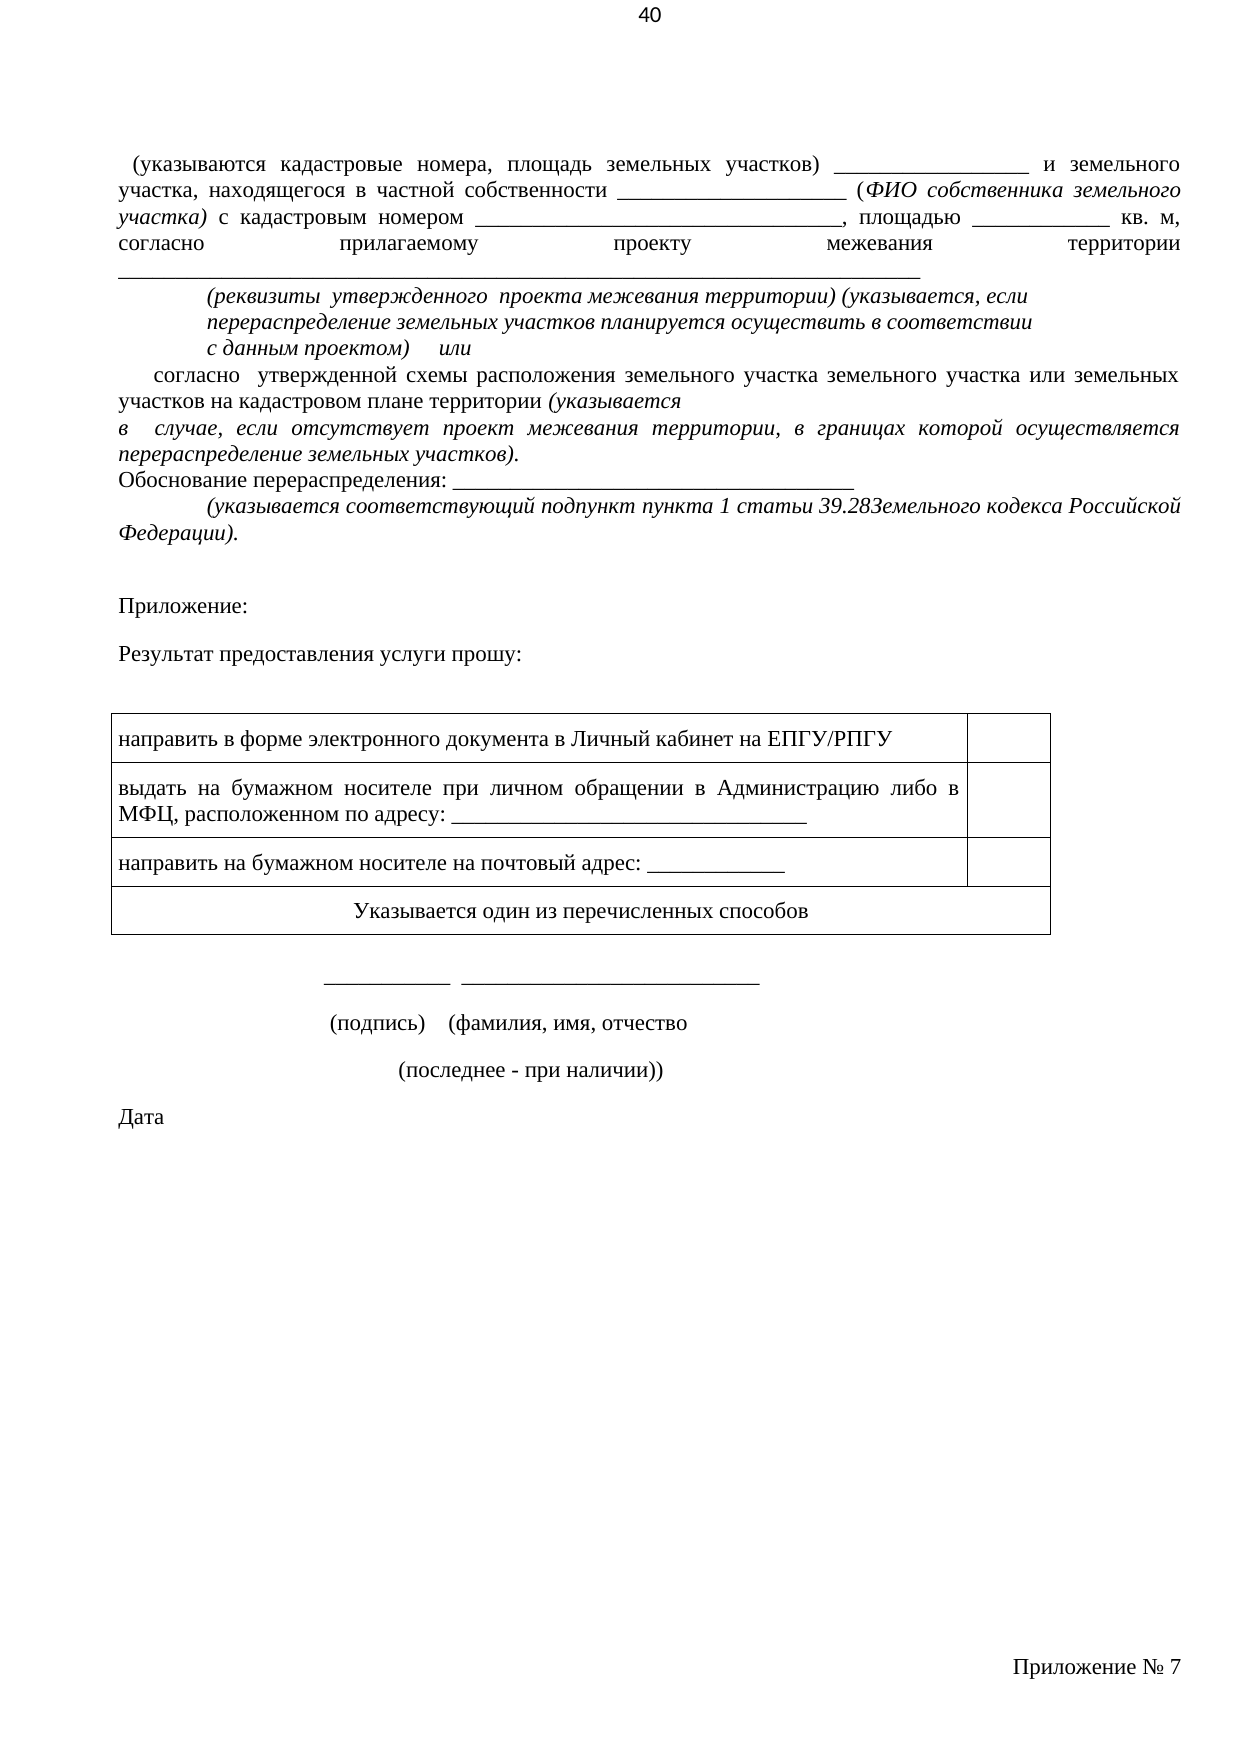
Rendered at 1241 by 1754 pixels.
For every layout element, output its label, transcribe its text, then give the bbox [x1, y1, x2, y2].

text Обоснование перераспределения: ___________________________________ [118, 466, 1181, 493]
table_cell [968, 763, 1050, 837]
table_cell [968, 838, 1050, 886]
text (подпись) (фамилия, имя, отчество [118, 1009, 1181, 1035]
table_cell Указывается один из перечисленных способов [112, 887, 1050, 934]
text ___________ __________________________ [118, 962, 1181, 988]
text (реквизиты утвержденного проекта межевания территории) (указывается, если [118, 282, 1181, 308]
table_header направить в форме электронного документа в Личный кабинет на ЕПГУ/РПГУ [112, 714, 967, 762]
table_header [968, 714, 1050, 762]
text согласно утвержденной схемы расположения земельного участка земельного участка или земельных участков на кадастровом плане территории (указывается [118, 361, 1181, 413]
text с данным проектом) или [118, 334, 1181, 361]
text (указывается соответствующий подпункт пункта 1 статьи 39.28Земельного кодекса Российской Федерации). [118, 493, 1181, 545]
text (последнее - при наличии)) [118, 1056, 1181, 1082]
text Результат предоставления услуги прошу: [118, 640, 1181, 666]
table_cell выдать на бумажном носителе при личном обращении в Администрацию либо в МФЦ, расположенном по адресу: _______________________________ [112, 763, 967, 837]
text Приложение № 7 [118, 1653, 1181, 1680]
text (указываются кадастровые номера, площадь земельных участков) _________________ и земельного участка, находящегося в частной собственности ____________________ (ФИО собственника земельного участка) с кадастровым номером ________________________________, площадью ____________ кв. м, согласно прилагаемому проекту межевания территории ______________________________________________________________________ [118, 150, 1181, 282]
text Приложение: [118, 592, 1181, 619]
text перераспределение земельных участков планируется осуществить в соответствии [118, 308, 1181, 334]
text в случае, если отсутствует проект межевания территории, в границах которой осуществляется перераспределение земельных участков). [118, 413, 1181, 466]
text Дата [118, 1103, 1181, 1129]
table_cell направить на бумажном носителе на почтовый адрес: ____________ [112, 838, 967, 886]
